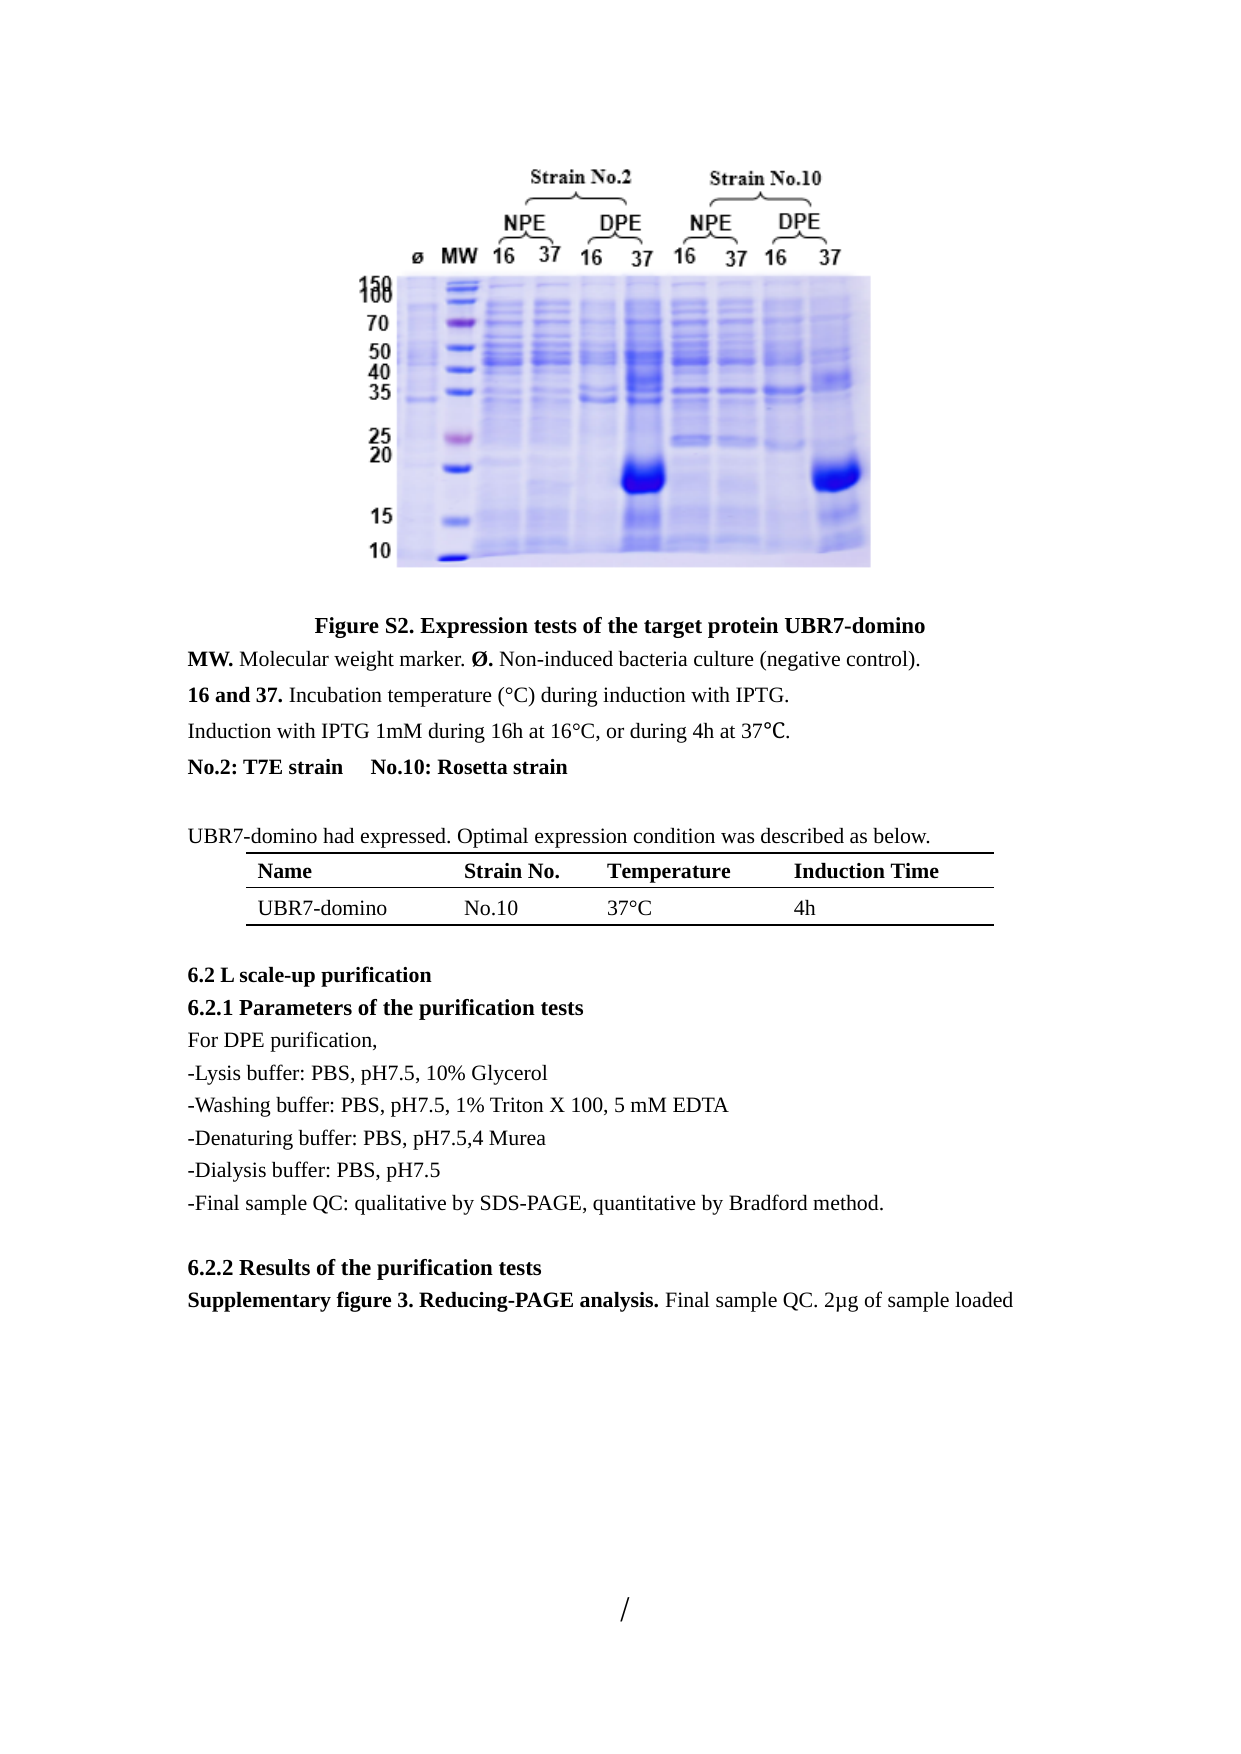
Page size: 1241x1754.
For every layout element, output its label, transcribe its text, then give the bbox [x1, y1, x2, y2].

subtitle Supplementary figure 3. Reducing-PAGE analysis. Final sample QC. 2µg of sample loaded [187, 1283, 1053, 1316]
table_cell No.10 [453, 888, 596, 924]
table_header Strain No. [453, 854, 596, 887]
text No.2: T7E strain No.10: Rosetta strain [187, 751, 1053, 783]
text 16 and 37. Incubation temperature (°C) during induction with IPTG. [187, 678, 1053, 711]
table_header Temperature [596, 854, 782, 887]
text UBR7-domino had expressed. Optimal expression condition was described as below. [187, 819, 1053, 852]
table_cell UBR7-domino [246, 888, 453, 924]
text Figure S2. Expression tests of the target protein UBR7-domino [187, 609, 1053, 642]
picture [344, 154, 896, 588]
text -Final sample QC: qualitative by SDS-PAGE, quantitative by Bradford method. [187, 1186, 1053, 1218]
text 6.2.1 Parameters of the purification tests [187, 991, 1053, 1023]
text MW. Molecular weight marker. Ø. Non-induced bacteria culture (negative control). [187, 642, 1053, 674]
text -Lysis buffer: PBS, pH7.5, 10% Glycerol [187, 1056, 1053, 1088]
table_cell 37°C [596, 888, 782, 924]
text For DPE purification, [187, 1023, 1053, 1056]
table_cell 4h [783, 888, 994, 924]
subtitle 6.2 L scale-up purification [187, 958, 1053, 991]
table_header Induction Time [783, 854, 994, 887]
text Induction with IPTG 1mM during 16h at 16°C, or during 4h at 37℃. [187, 714, 1053, 747]
text -Washing buffer: PBS, pH7.5, 1% Triton X 100, 5 mM EDTA [187, 1088, 1053, 1121]
text -Denaturing buffer: PBS, pH7.5,4 Murea [187, 1121, 1053, 1153]
text -Dialysis buffer: PBS, pH7.5 [187, 1153, 1053, 1186]
table_header Name [246, 854, 453, 887]
text 6.2.2 Results of the purification tests [187, 1251, 1053, 1283]
